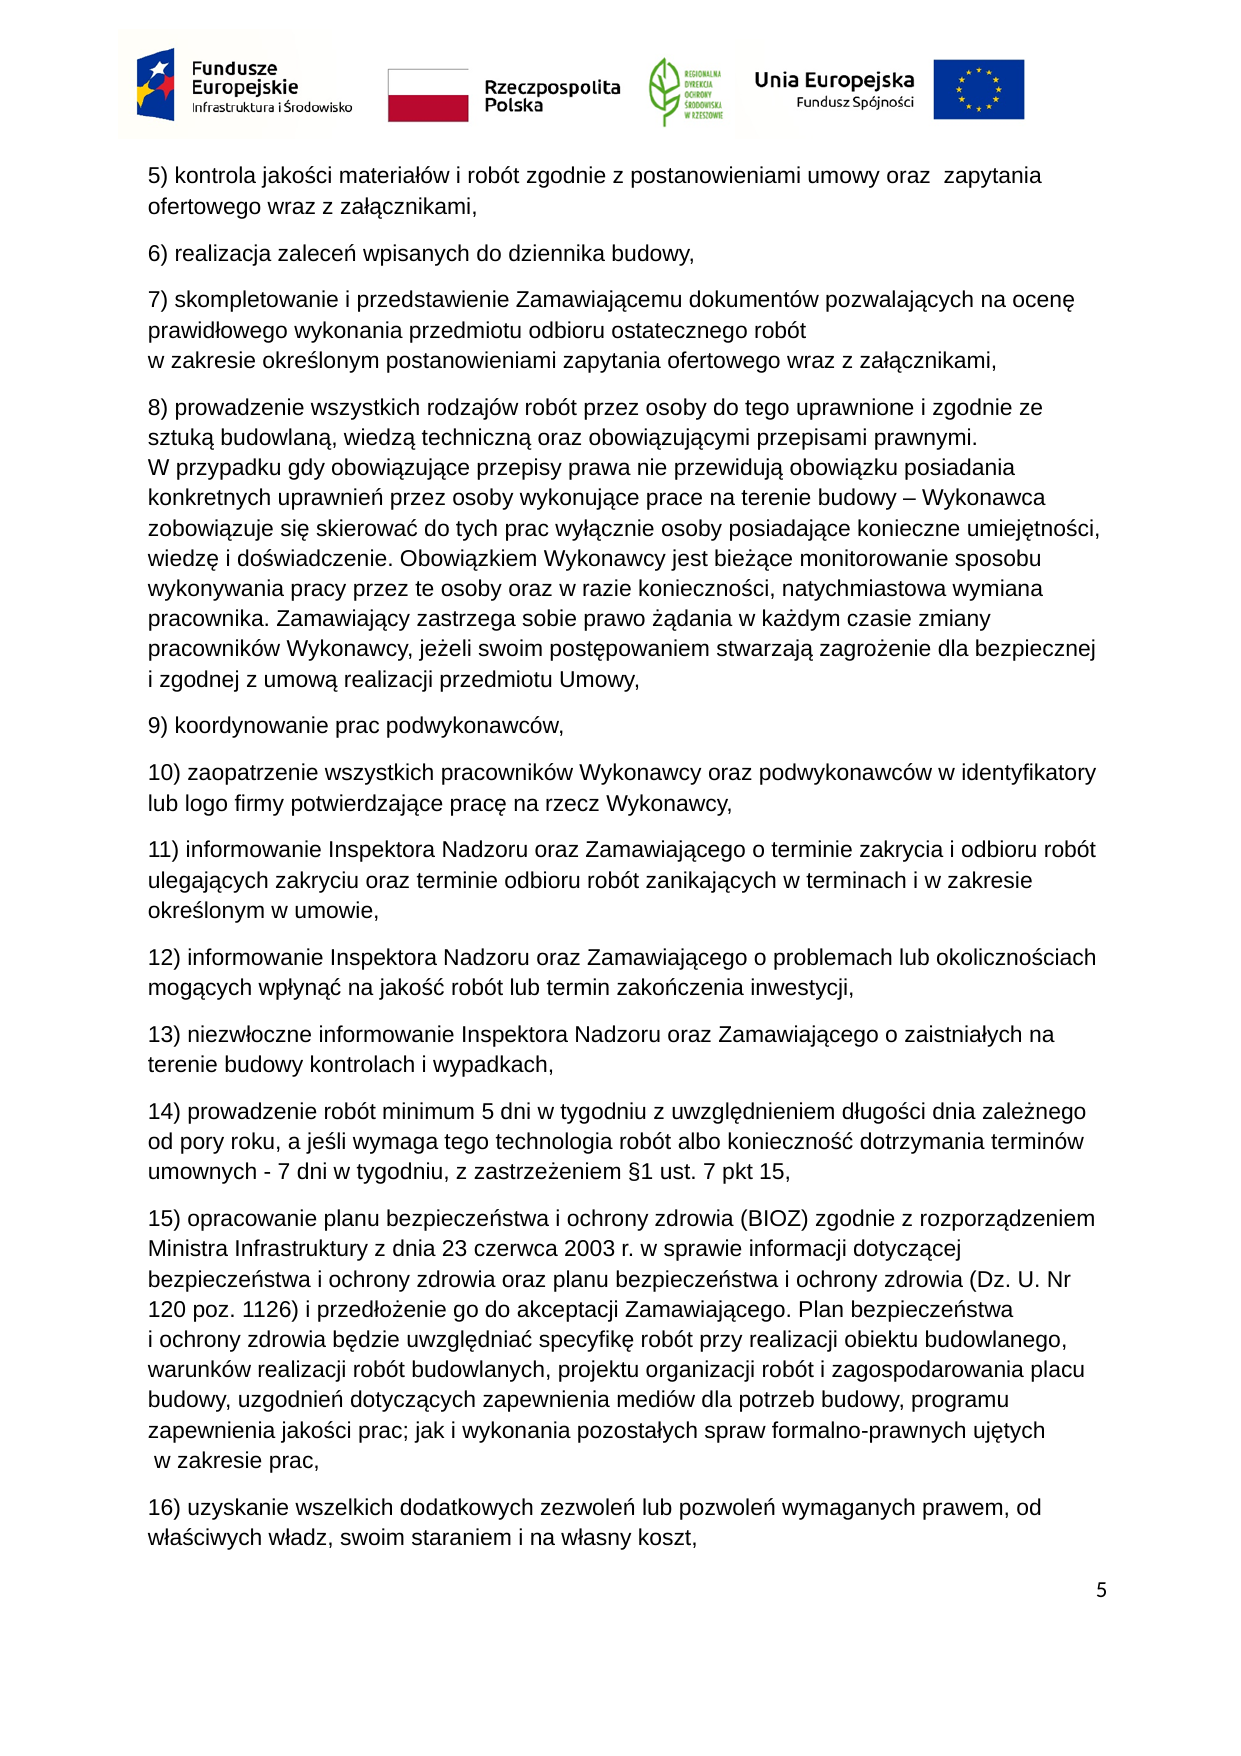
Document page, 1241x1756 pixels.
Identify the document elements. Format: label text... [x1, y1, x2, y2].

text 10) zaopatrzenie wszystkich pracowników Wykonawcy oraz podwykonawców w identyfikatory lub logo firmy potwierdzające pracę na rzecz Wykonawcy, [148, 759, 1107, 816]
text 7) skompletowanie i przedstawienie Zamawiającemu dokumentów pozwalających na ocenę prawidłowego wykonania przedmiotu odbioru ostatecznego robót w zakresie określonym postanowieniami zapytania ofertowego wraz z załącznikami, [148, 286, 1107, 373]
text 6) realizacja zaleceń wpisanych do dziennika budowy, [148, 239, 1107, 266]
text 16) uzyskanie wszelkich dodatkowych zezwoleń lub pozwoleń wymaganych prawem, od właściwych władz, swoim staraniem i na własny koszt, [148, 1494, 1107, 1550]
text 8) prowadzenie wszystkich rodzajów robót przez osoby do tego uprawnione i zgodnie ze sztuką budowlaną, wiedzą techniczną oraz obowiązującymi przepisami prawnymi. W przypadku gdy obowiązujące przepisy prawa nie przewidują obowiązku posiadania konkretnych uprawnień przez osoby wykonujące prace na terenie budowy – Wykonawca zobowiązuje się skierować do tych prac wyłącznie osoby posiadające konieczne umiejętności, wiedzę i doświadczenie. Obowiązkiem Wykonawcy jest bieżące monitorowanie sposobu wykonywania pracy przez te osoby oraz w razie konieczności, natychmiastowa wymiana pracownika. Zamawiający zastrzega sobie prawo żądania w każdym czasie zmiany pracowników Wykonawcy, jeżeli swoim postępowaniem stwarzają zagrożenie dla bezpiecznej i zgodnej z umową realizacji przedmiotu Umowy, [148, 394, 1107, 692]
text 12) informowanie Inspektora Nadzoru oraz Zamawiającego o problemach lub okolicznościach mogących wpłynąć na jakość robót lub termin zakończenia inwestycji, [148, 944, 1107, 1000]
text 11) informowanie Inspektora Nadzoru oraz Zamawiającego o terminie zakrycia i odbioru robót ulegających zakryciu oraz terminie odbioru robót zanikających w terminach i w zakresie określonym w umowie, [148, 836, 1107, 923]
text 9) koordynowanie prac podwykonawców, [148, 712, 1107, 739]
text 13) niezwłoczne informowanie Inspektora Nadzoru oraz Zamawiającego o zaistniałych na terenie budowy kontrolach i wypadkach, [148, 1021, 1107, 1077]
text 14) prowadzenie robót minimum 5 dni w tygodniu z uwzględnieniem długości dnia zależnego od pory roku, a jeśli wymaga tego technologia robót albo konieczność dotrzymania terminów umownych - 7 dni w tygodniu, z zastrzeżeniem §1 ust. 7 pkt 15, [148, 1098, 1107, 1185]
text 5) kontrola jakości materiałów i robót zgodnie z postanowieniami umowy oraz zapytania ofertowego wraz z załącznikami, [148, 162, 1107, 219]
text 15) opracowanie planu bezpieczeństwa i ochrony zdrowia (BIOZ) zgodnie z rozporządzeniem Ministra Infrastruktury z dnia 23 czerwca 2003 r. w sprawie informacji dotyczącej bezpieczeństwa i ochrony zdrowia oraz planu bezpieczeństwa i ochrony zdrowia (Dz. U. Nr 120 poz. 1126) i przedłożenie go do akceptacji Zamawiającego. Plan bezpieczeństwa i ochrony zdrowia będzie uwzględniać specyfikę robót przy realizacji obiektu budowlanego, warunków realizacji robót budowlanych, projektu organizacji robót i zagospodarowania placu budowy, uzgodnień dotyczących zapewnienia mediów dla potrzeb budowy, programu zapewnienia jakości prac; jak i wykonania pozostałych spraw formalno-prawnych ujętych w zakresie prac, [148, 1205, 1107, 1473]
